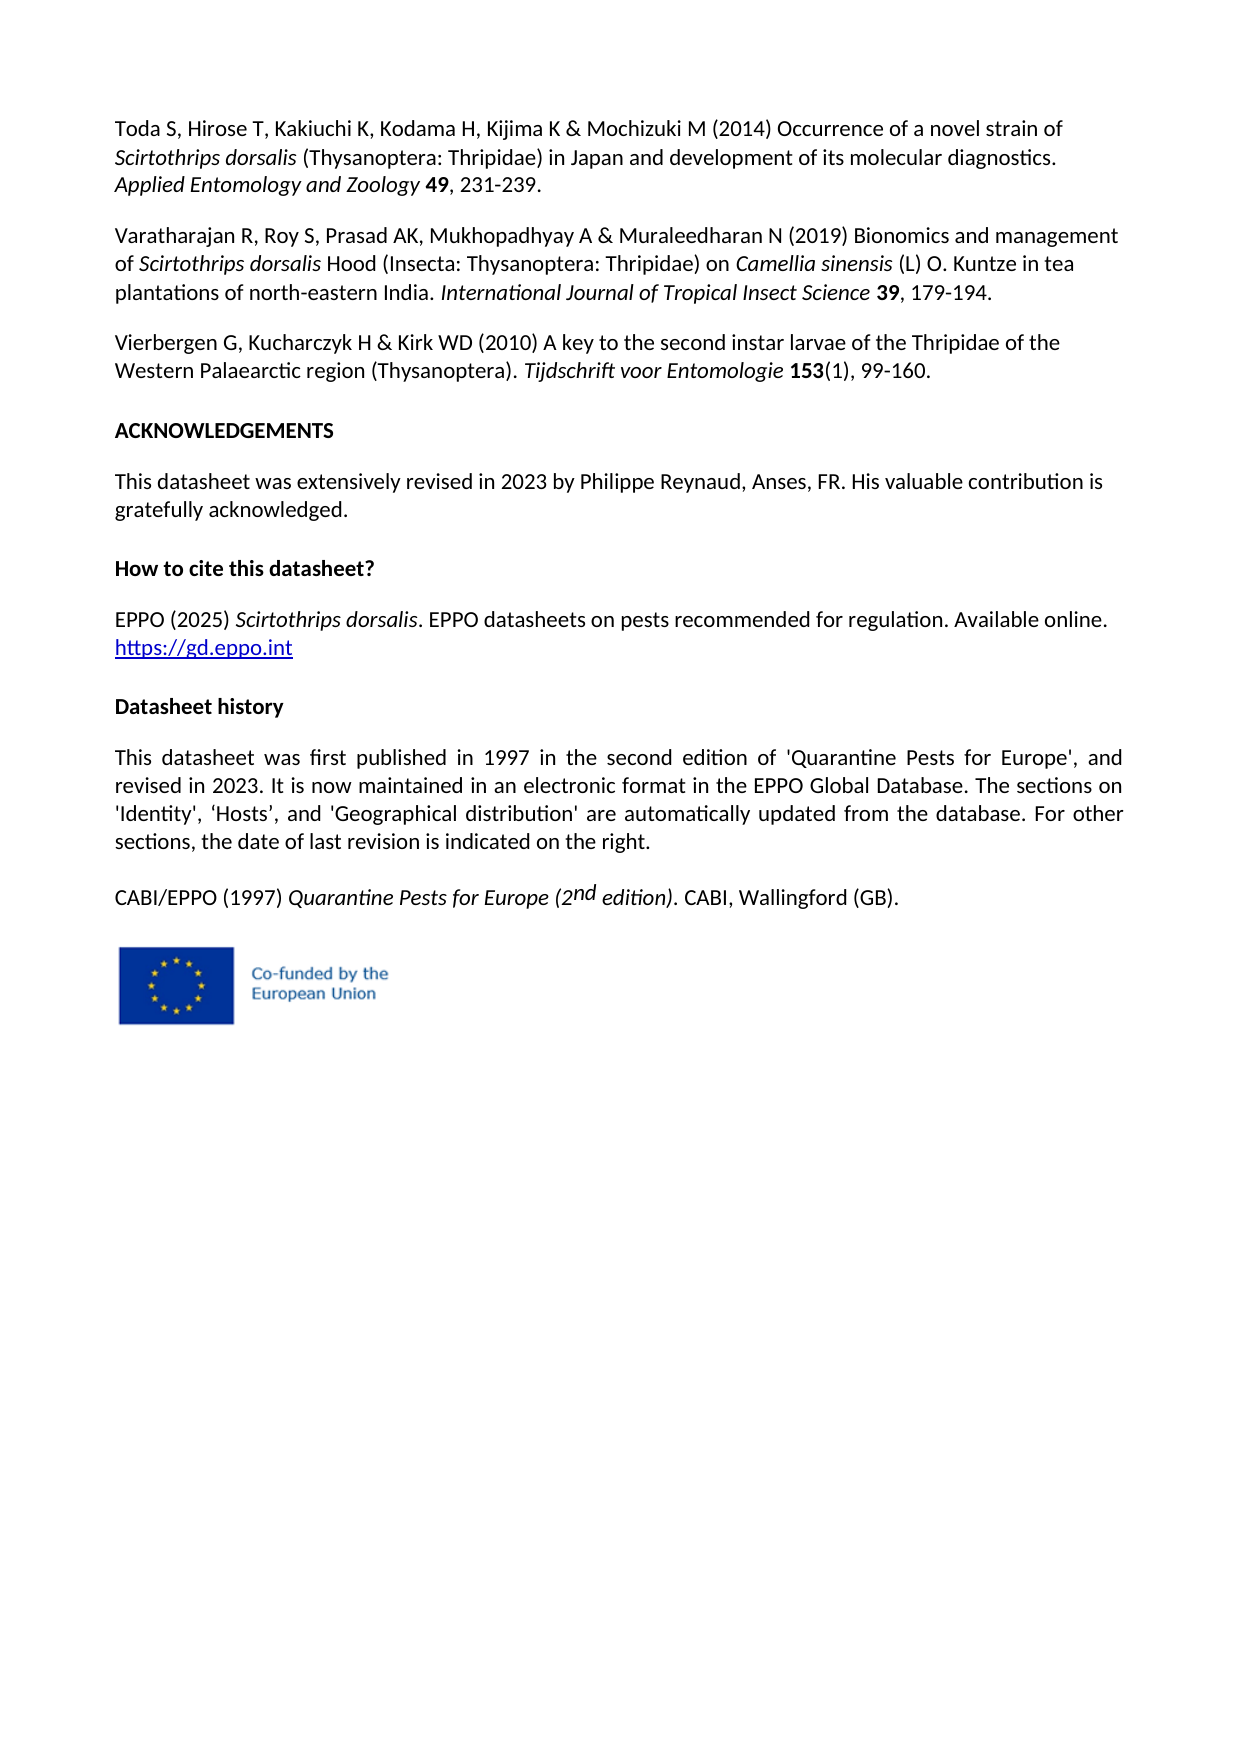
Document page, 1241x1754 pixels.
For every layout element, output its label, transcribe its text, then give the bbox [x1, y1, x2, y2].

text Vierbergen G, Kucharczyk H & Kirk WD (2010) A key to the second instar larvae of the Thripidae of the Western Palaearctic region (Thysanoptera). Tijdschrift voor Entomologie 153(1), 99-160. [114, 328, 1126, 384]
text Datasheet history [114, 692, 1126, 720]
text This datasheet was extensively revised in 2023 by Philippe Reynaud, Anses, FR. His valuable contribution is gratefully acknowledged. [114, 467, 1126, 523]
text This datasheet was first published in 1997 in the second edition of 'Quarantine Pests for Europe', and revised in 2023. It is now maintained in an electronic format in the EPPO Global Database. The sections on 'Identity', ‘Hosts’, and 'Geographical distribution' are automatically updated from the database. For other sections, the date of last revision is indicated on the right. [114, 743, 1126, 855]
text CABI/EPPO (1997) Quarantine Pests for Europe (2nd edition). CABI, Wallingford (GB). [114, 878, 1126, 911]
text Varatharajan R, Roy S, Prasad AK, Mukhopadhyay A & Muraleedharan N (2019) Bionomics and management of Scirtothrips dorsalis Hood (Insecta: Thysanoptera: Thripidae) on Camellia sinensis (L) O. Kuntze in tea plantations of north-eastern India. International Journal of Tropical Insect Science 39, 179-194. [114, 222, 1126, 306]
text EPPO (2025) Scirtothrips dorsalis. EPPO datasheets on pests recommended for regulation. Available online. https://gd.eppo.int [114, 605, 1126, 661]
text ACKNOWLEDGEMENTS [114, 416, 1126, 444]
text How to cite this datasheet? [114, 554, 1126, 582]
picture [114, 934, 410, 1034]
text Toda S, Hirose T, Kakiuchi K, Kodama H, Kijima K & Mochizuki M (2014) Occurrence of a novel strain of Scirtothrips dorsalis (Thysanoptera: Thripidae) in Japan and development of its molecular diagnostics. Applied Entomology and Zoology 49, 231-239. [114, 114, 1126, 199]
